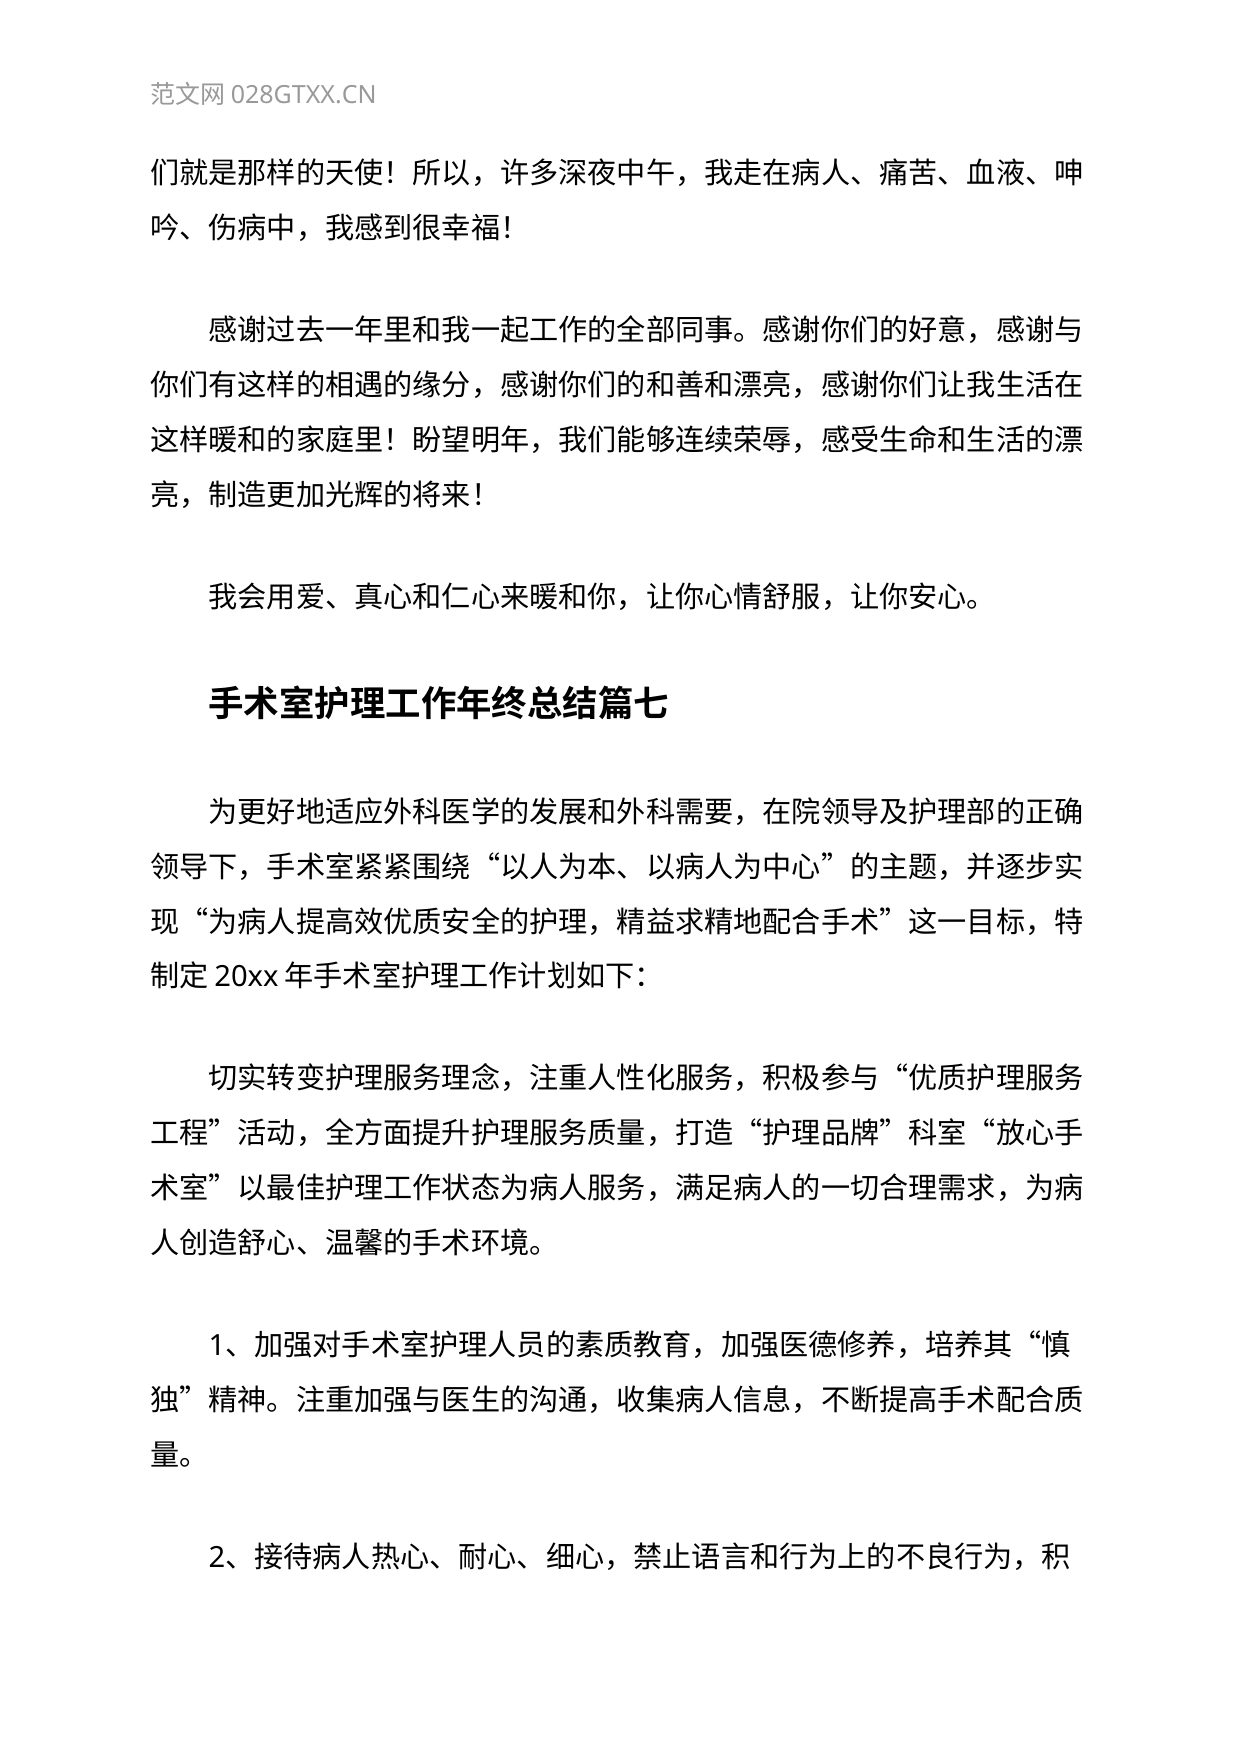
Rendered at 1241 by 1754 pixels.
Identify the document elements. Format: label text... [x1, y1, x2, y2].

text 我会用爱、真心和仁心来暖和你，让你心情舒服，让你安心。 [150, 573, 1090, 615]
text 感谢过去一年里和我一起工作的全部同事。感谢你们的好意，感谢与你们有这样的相遇的缘分，感谢你们的和善和漂亮，感谢你们让我生活在这样暖和的家庭里！盼望明年，我们能够连续荣辱，感受生命和生活的漂亮，制造更加光辉的将来！ [150, 307, 1090, 514]
text 手术室护理工作年终总结篇七 [150, 675, 1090, 726]
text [150, 1533, 1090, 1576]
text 为更好地适应外科医学的发展和外科需要，在院领导及护理部的正确领导下，手术室紧紧围绕“以人为本、以病人为中心”的主题，并逐步实现“为病人提高效优质安全的护理，精益求精地配合手术”这一目标，特制定20xx年手术室护理工作计划如下： [150, 788, 1090, 995]
text 1、加强对手术室护理人员的素质教育，加强医德修养，培养其“慎独”精神。注重加强与医生的沟通，收集病人信息，不断提高手术配合质量。 [150, 1321, 1090, 1474]
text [150, 150, 1090, 247]
text 切实转变护理服务理念，注重人性化服务，积极参与“优质护理服务工程”活动，全方面提升护理服务质量，打造“护理品牌”科室“放心手术室”以最佳护理工作状态为病人服务，满足病人的一切合理需求，为病人创造舒心、温馨的手术环境。 [150, 1055, 1090, 1262]
